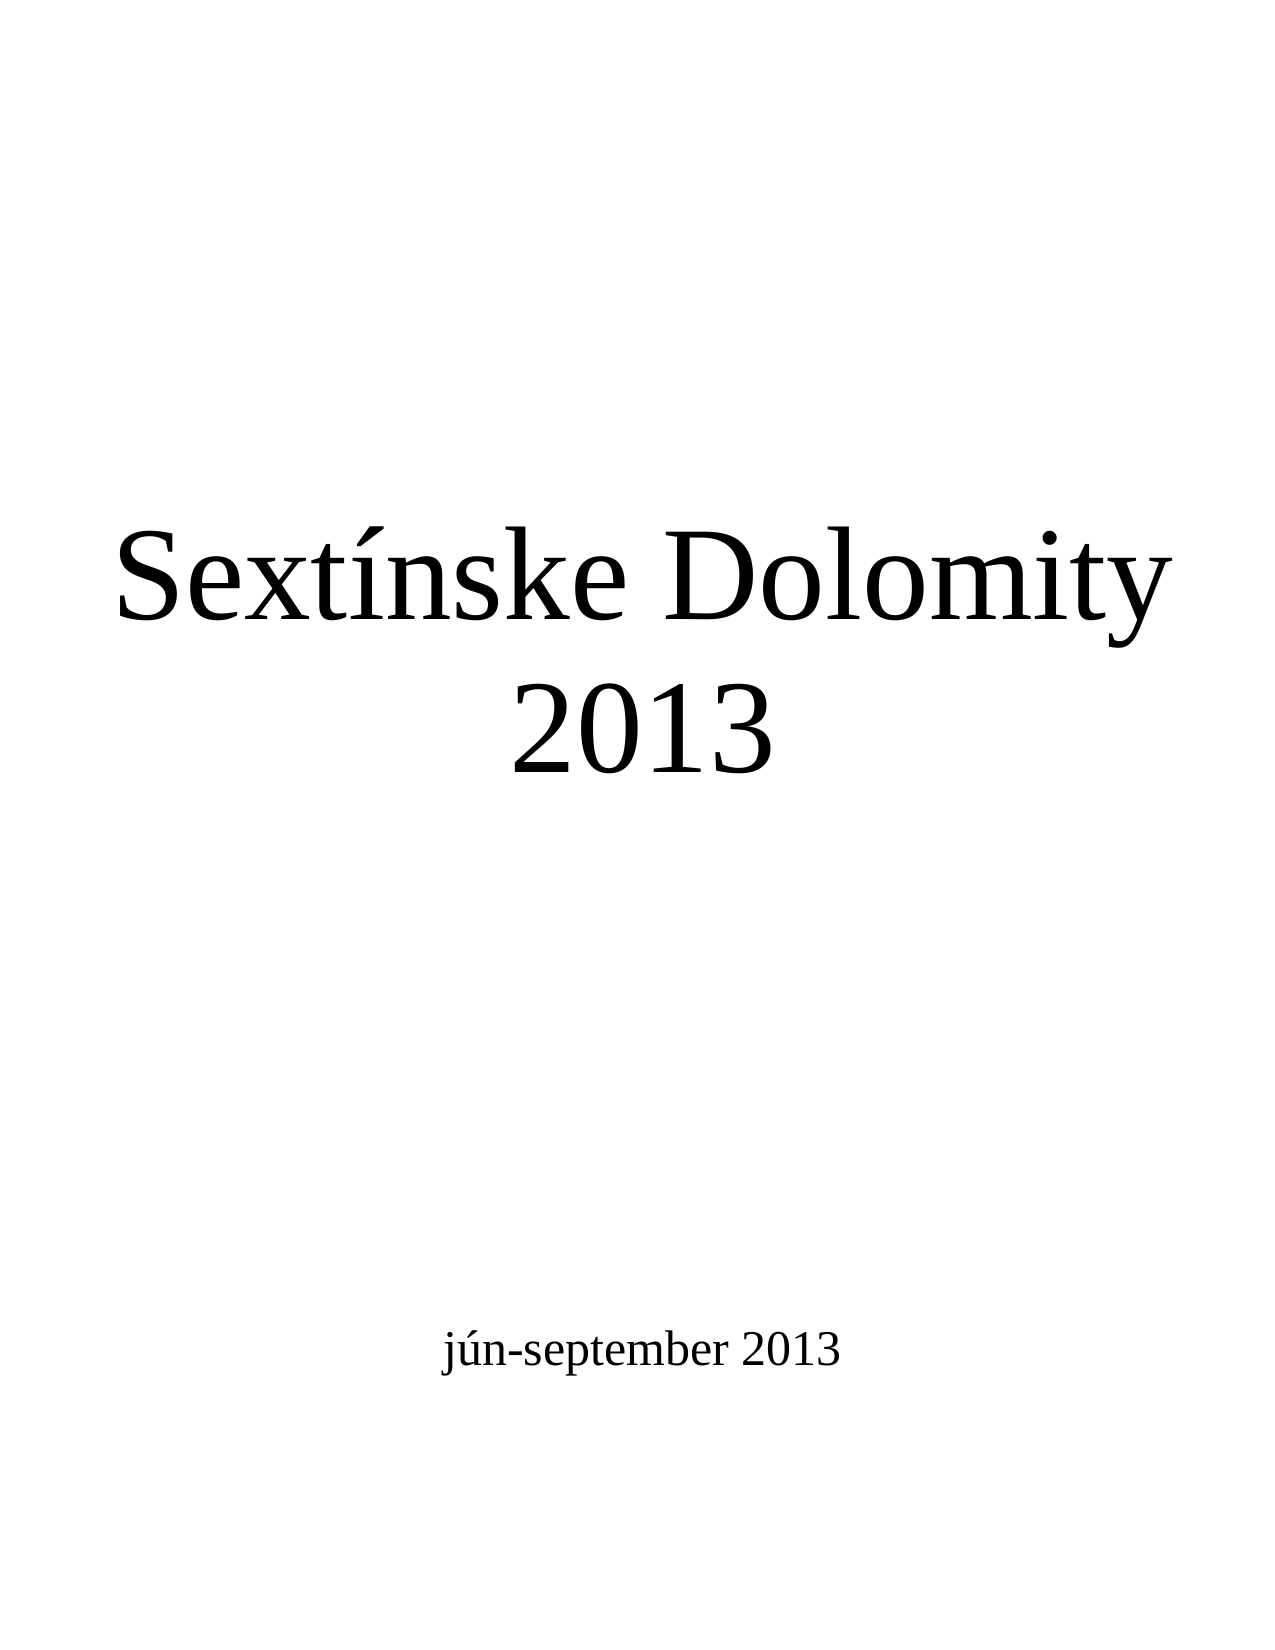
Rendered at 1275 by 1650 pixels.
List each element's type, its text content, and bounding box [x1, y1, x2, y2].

text jún-september 2013 [103, 1319, 1181, 1377]
text 2013 [103, 648, 1181, 802]
text Sextínske Dolomity [103, 495, 1181, 648]
